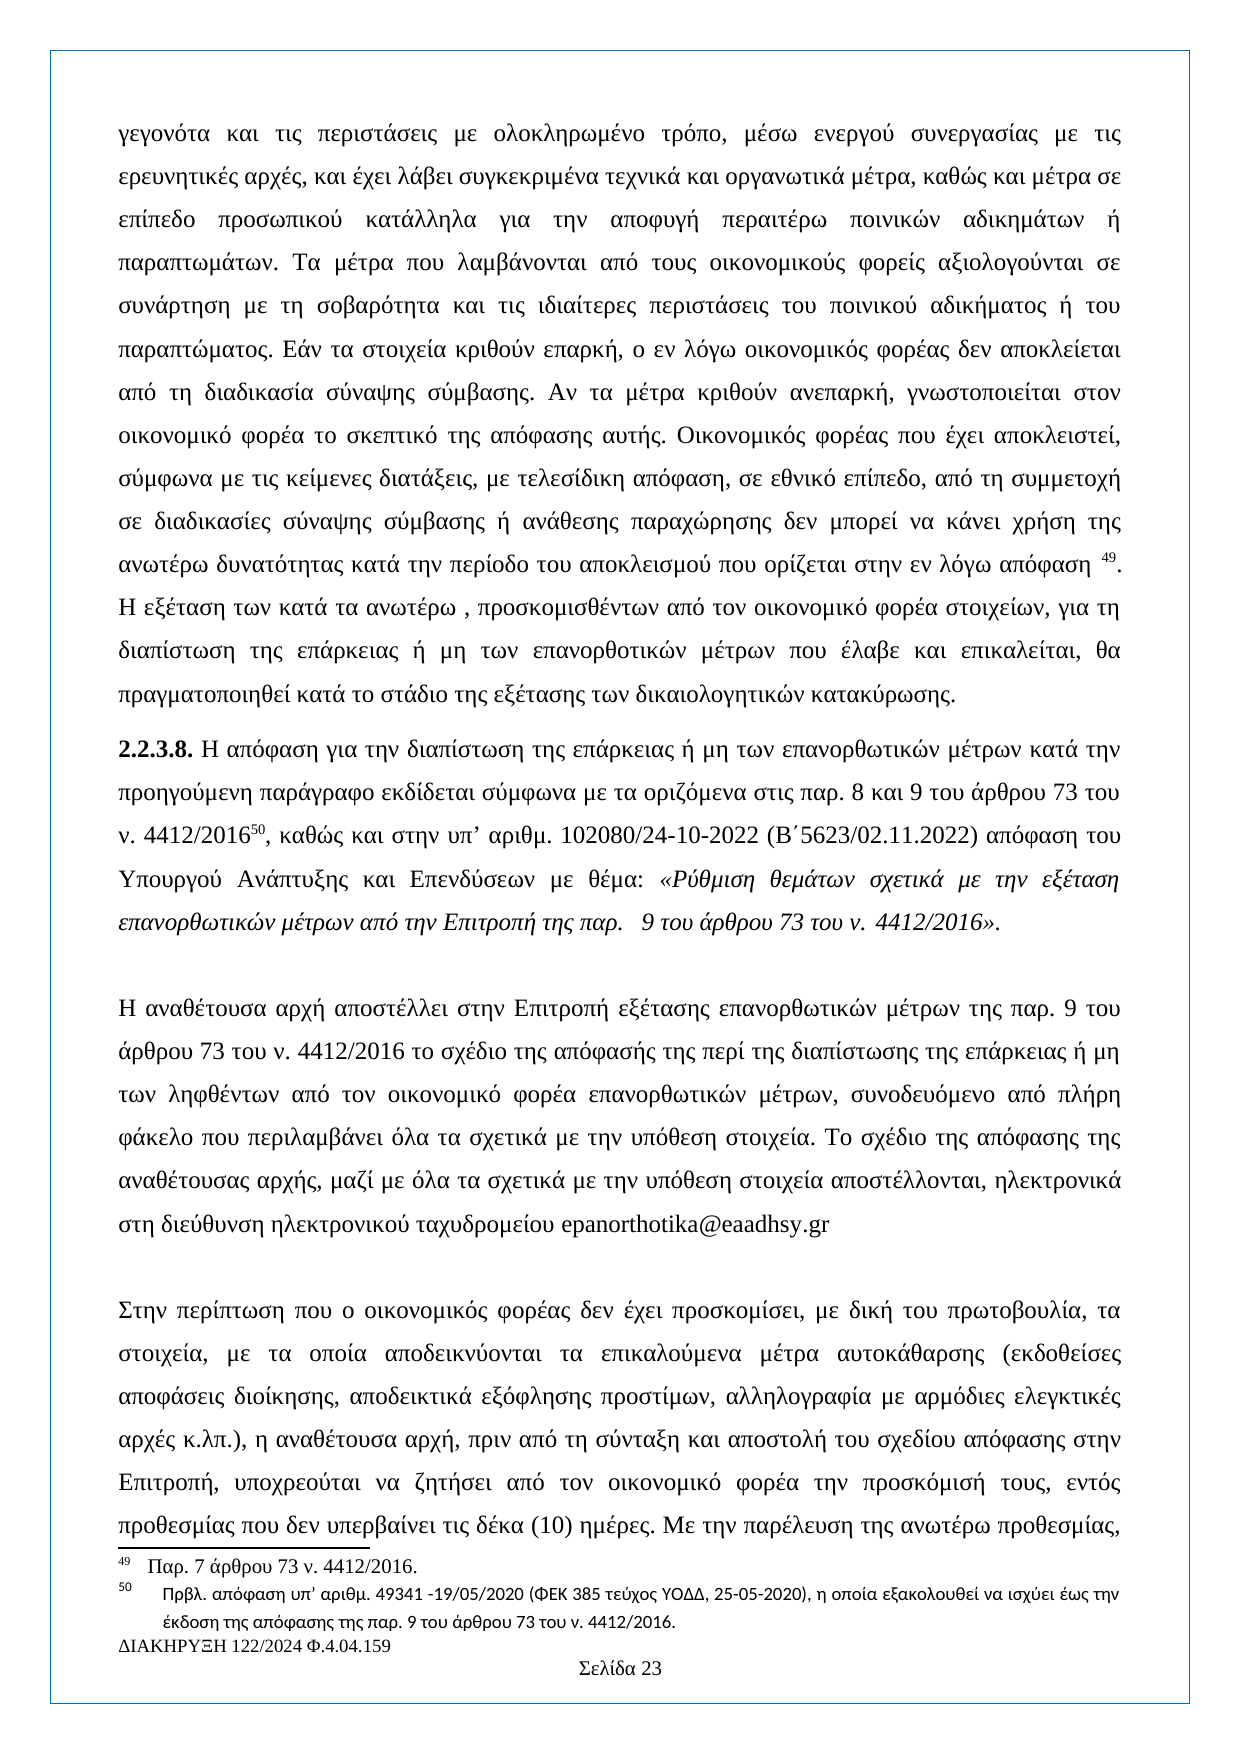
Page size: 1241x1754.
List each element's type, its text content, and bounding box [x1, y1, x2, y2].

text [118, 1295, 1122, 1539]
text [118, 118, 1122, 707]
text Η αναθέτουσα αρχή αποστέλλει στην Επιτροπή εξέτασης επανορθωτικών μέτρων της παρ. 9 του άρθρου 73 του ν. 4412/2016 το σχέδιο της απόφασής της περί της διαπίστωσης της επάρκειας ή μη των ληφθέντων από τον οικονομικό φορέα επανορθωτικών μέτρων, συνοδευόμενο από πλήρη φάκελο που περιλαμβάνει όλα τα σχετικά με την υπόθεση στοιχεία. Το σχέδιο της απόφασης της αναθέτουσας αρχής, μαζί με όλα τα σχετικά με την υπόθεση στοιχεία αποστέλλονται, ηλεκτρονικά στη διεύθυνση ηλεκτρονικού ταχυδρομείου epanorthotika@eaadhsy.gr [118, 993, 1122, 1237]
text 2.2.3.8. Η απόφαση για την διαπίστωση της επάρκειας ή μη των επανορθωτικών μέτρων κατά την προηγούμενη παράγραφο εκδίδεται σύμφωνα με τα οριζόμενα στις παρ. 8 και 9 του άρθρου 73 του ν. 4412/2016, καθώς και στην υπ’ αριθμ. 102080/24-10-2022 (Β΄5623/02.11.2022) απόφαση του Υπουργού Ανάπτυξης και Επενδύσεων με θέμα: «Ρύθμιση θεμάτων σχετικά με την εξέταση επανορθωτικών μέτρων από την Επιτροπή της παρ. 9 του άρθρου 73 του ν. 4412/2016». [118, 734, 1122, 936]
